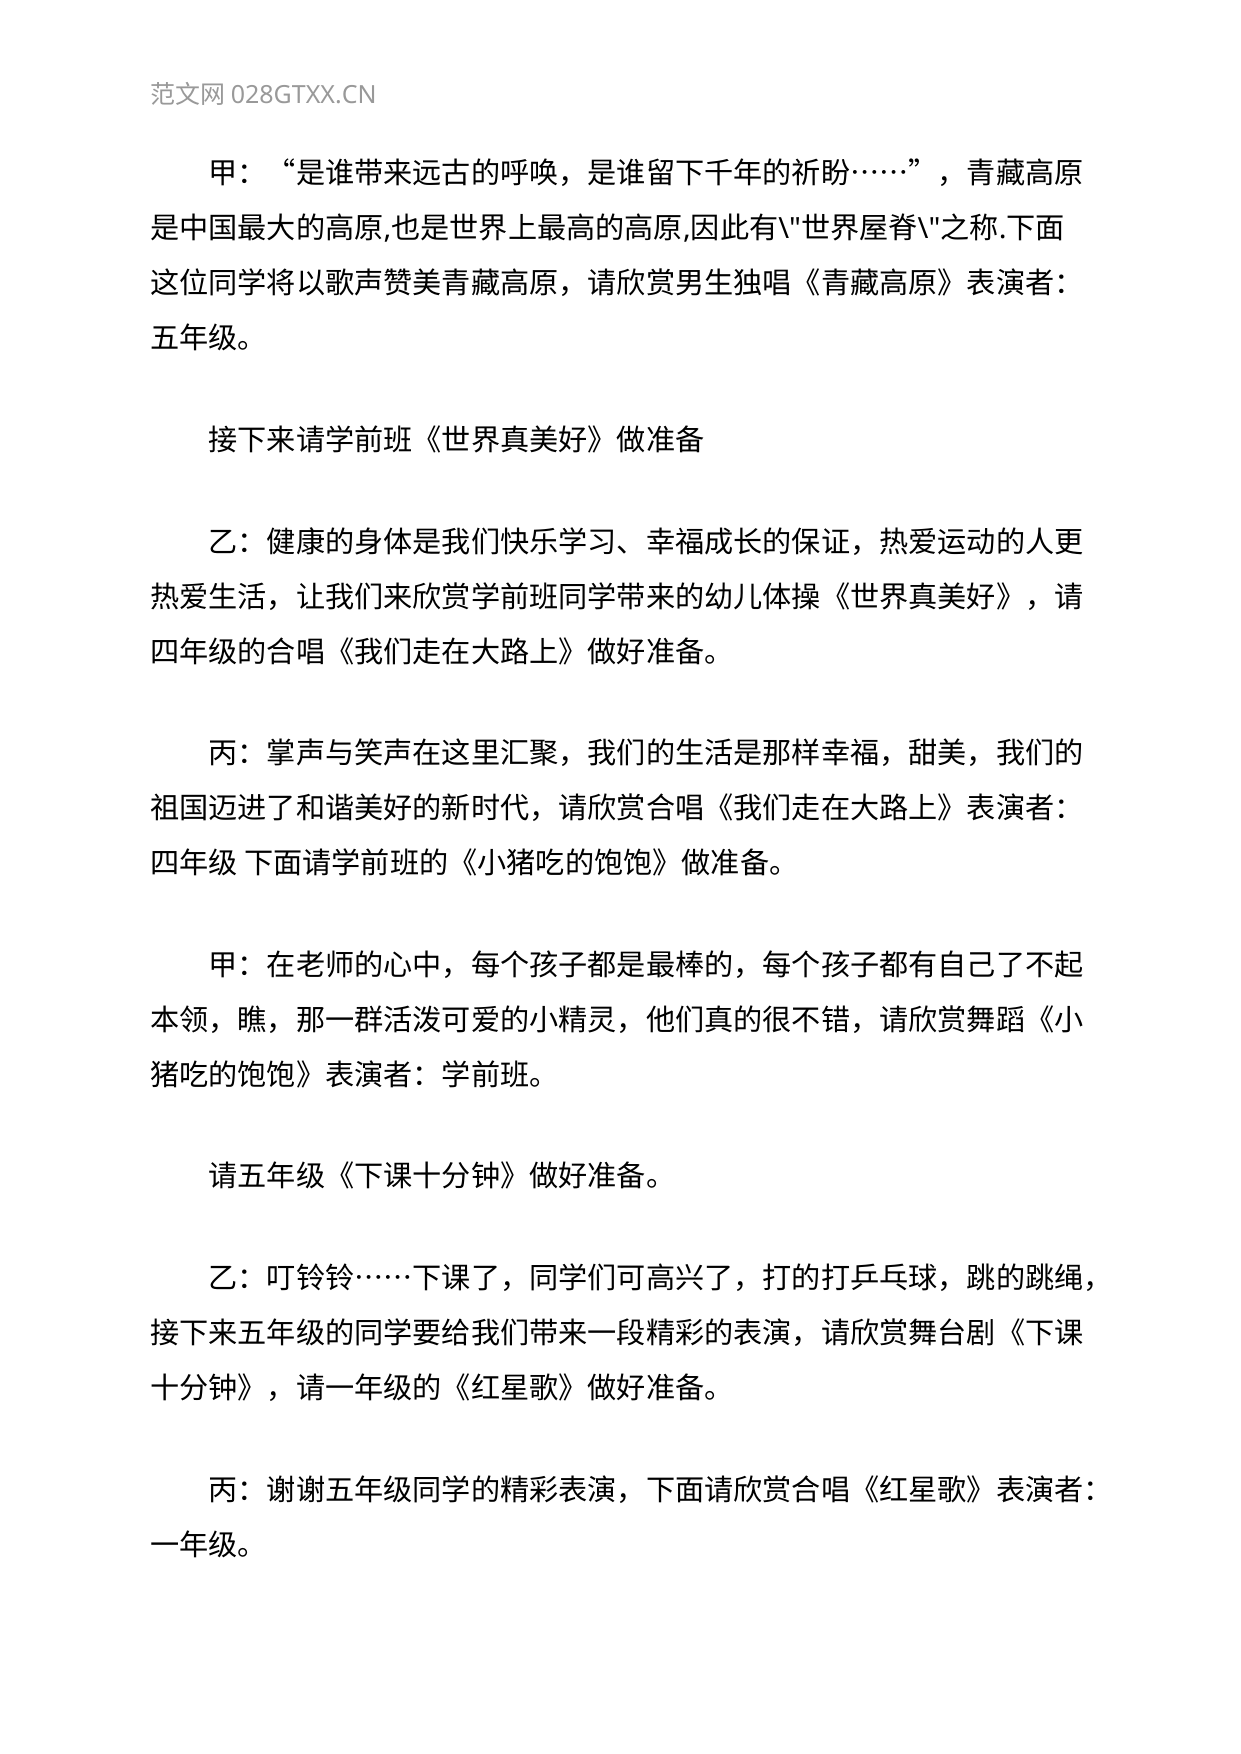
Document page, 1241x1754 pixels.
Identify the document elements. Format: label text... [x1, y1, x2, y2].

text 甲：“是谁带来远古的呼唤，是谁留下千年的祈盼……”，青藏高原是中国最大的高原,也是世界上最高的高原,因此有\"世界屋脊\"之称.下面这位同学将以歌声赞美青藏高原，请欣赏男生独唱《青藏高原》表演者：五年级。 [150, 150, 1090, 357]
text 乙：健康的身体是我们快乐学习、幸福成长的保证，热爱运动的人更热爱生活，让我们来欣赏学前班同学带来的幼儿体操《世界真美好》，请四年级的合唱《我们走在大路上》做好准备。 [150, 518, 1090, 670]
text 接下来请学前班《世界真美好》做准备 [150, 417, 1090, 459]
text 乙：叮铃铃……下课了，同学们可高兴了，打的打乒乓球，跳的跳绳，接下来五年级的同学要给我们带来一段精彩的表演，请欣赏舞台剧《下课十分钟》，请一年级的《红星歌》做好准备。 [150, 1255, 1090, 1407]
text 请五年级《下课十分钟》做好准备。 [150, 1153, 1090, 1195]
text 甲：在老师的心中，每个孩子都是最棒的，每个孩子都有自己了不起本领，瞧，那一群活泼可爱的小精灵，他们真的很不错，请欣赏舞蹈《小猪吃的饱饱》表演者：学前班。 [150, 941, 1090, 1093]
text 丙：谢谢五年级同学的精彩表演，下面请欣赏合唱《红星歌》表演者：一年级。 [150, 1466, 1090, 1563]
text 丙：掌声与笑声在这里汇聚，我们的生活是那样幸福，甜美，我们的祖国迈进了和谐美好的新时代，请欣赏合唱《我们走在大路上》表演者：四年级 下面请学前班的《小猪吃的饱饱》做准备。 [150, 730, 1090, 882]
